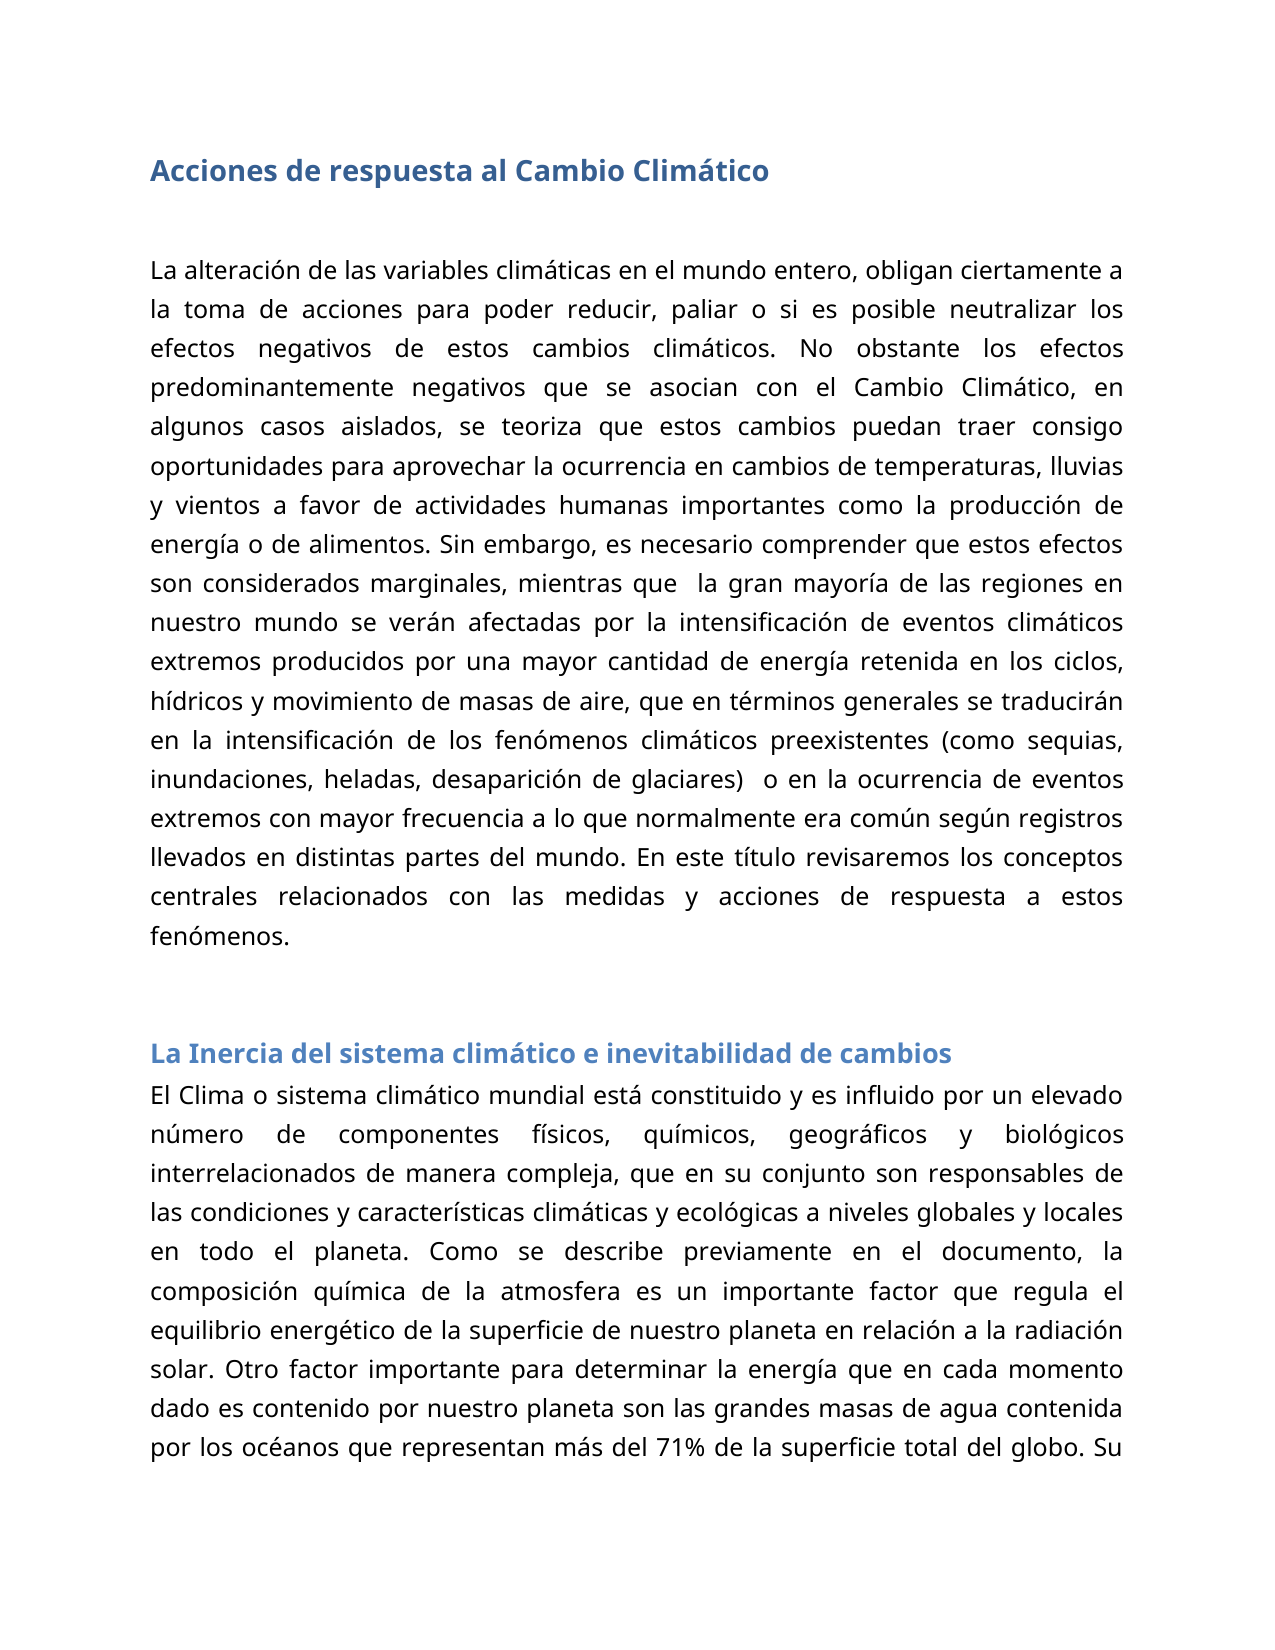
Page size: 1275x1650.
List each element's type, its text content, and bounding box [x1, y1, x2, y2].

subtitle La Inercia del sistema climático e inevitabilidad de cambios [150, 1035, 1125, 1072]
text La alteración de las variables climáticas en el mundo entero, obligan ciertamente a la toma de acciones para poder reducir, paliar o si es posible neutralizar los efectos negativos de estos cambios climáticos. No obstante los efectos predominantemente negativos que se asocian con el Cambio Climático, en algunos casos aislados, se teoriza que estos cambios puedan traer consigo oportunidades para aprovechar la ocurrencia en cambios de temperaturas, lluvias y vientos a favor de actividades humanas importantes como la producción de energía o de alimentos. Sin embargo, es necesario comprender que estos efectos son considerados marginales, mientras que la gran mayoría de las regiones en nuestro mundo se verán afectadas por la intensificación de eventos climáticos extremos producidos por una mayor cantidad de energía retenida en los ciclos, hídricos y movimiento de masas de aire, que en términos generales se traducirán en la intensificación de los fenómenos climáticos preexistentes (como sequias, inundaciones, heladas, desaparición de glaciares) o en la ocurrencia de eventos extremos con mayor frecuencia a lo que normalmente era común según registros llevados en distintas partes del mundo. En este título revisaremos los conceptos centrales relacionados con las medidas y acciones de respuesta a estos fenómenos. [150, 252, 1125, 952]
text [150, 1077, 1125, 1464]
subtitle Acciones de respuesta al Cambio Climático [150, 150, 1125, 190]
